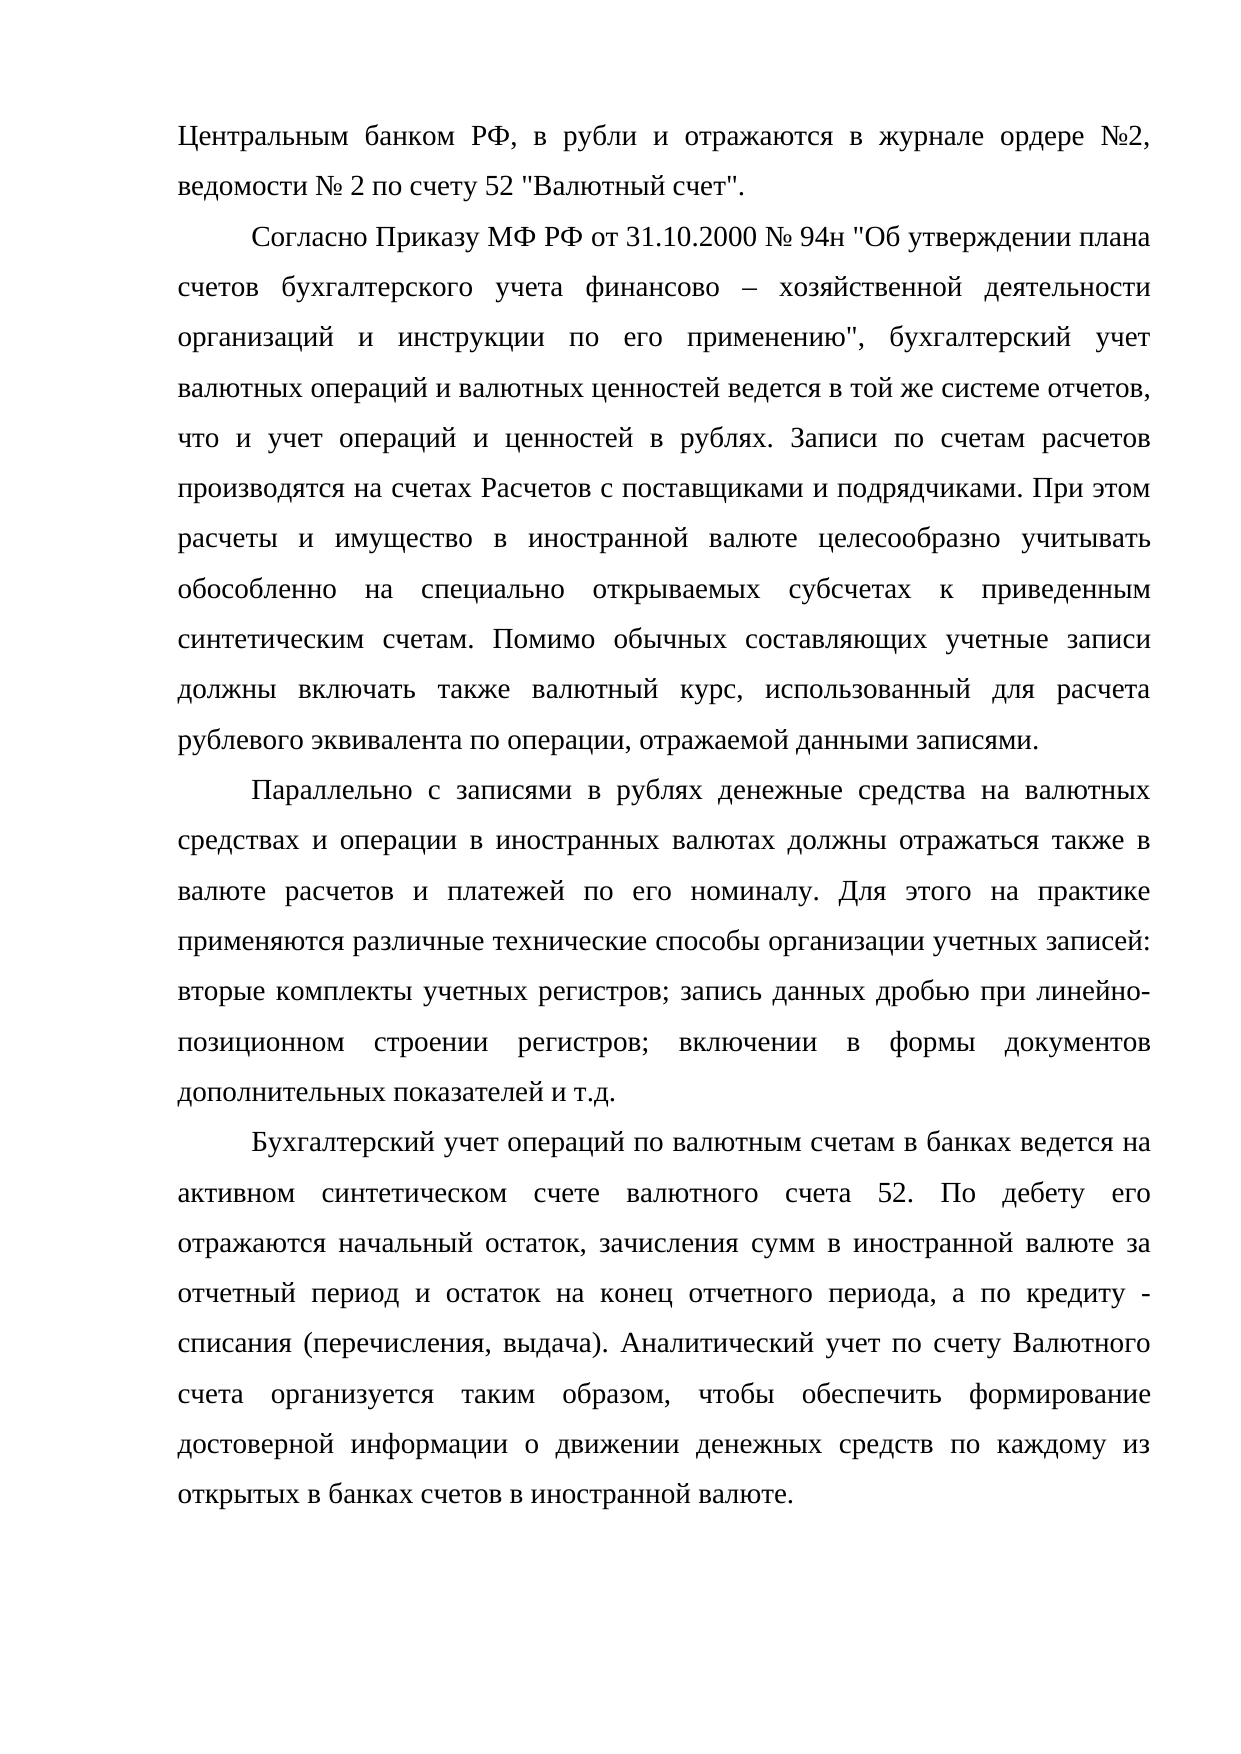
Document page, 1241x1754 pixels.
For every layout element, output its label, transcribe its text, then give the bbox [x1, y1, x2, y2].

text Бухгалтерский учет операций по валютным счетам в банках ведется на активном синтетическом счете валютного счета 52. По дебету его отражаются начальный остаток, зачисления сумм в иностранной валюте за отчетный период и остаток на конец отчетного периода, а по кредиту - списания (перечисления, выдача). Аналитический учет по счету Валютного счета организуется таким образом, чтобы обеспечить формирование достоверной информации о движении денежных средств по каждому из открытых в банках счетов в иностранной валюте. [177, 1124, 1152, 1510]
text Согласно Приказу МФ РФ от 31.10.2000 № 94н "Об утверждении плана счетов бухгалтерского учета финансово – хозяйственной деятельности организаций и инструкции по его применению", бухгалтерский учет валютных операций и валютных ценностей ведется в той же системе отчетов, что и учет операций и ценностей в рублях. Записи по счетам расчетов производятся на счетах Расчетов с поставщиками и подрядчиками. При этом расчеты и имущество в иностранной валюте целесообразно учитывать обособленно на специально открываемых субсчетах к приведенным синтетическим счетам. Помимо обычных составляющих учетные записи должны включать также валютный курс, использованный для расчета рублевого эквивалента по операции, отражаемой данными записями. [177, 219, 1152, 755]
text Параллельно с записями в рублях денежные средства на валютных средствах и операции в иностранных валютах должны отражаться также в валюте расчетов и платежей по его номиналу. Для этого на практике применяются различные технические способы организации учетных записей: вторые комплекты учетных регистров; запись данных дробью при линейно-позиционном строении регистров; включении в формы документов дополнительных показателей и т.д. [177, 772, 1152, 1108]
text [177, 118, 1152, 202]
